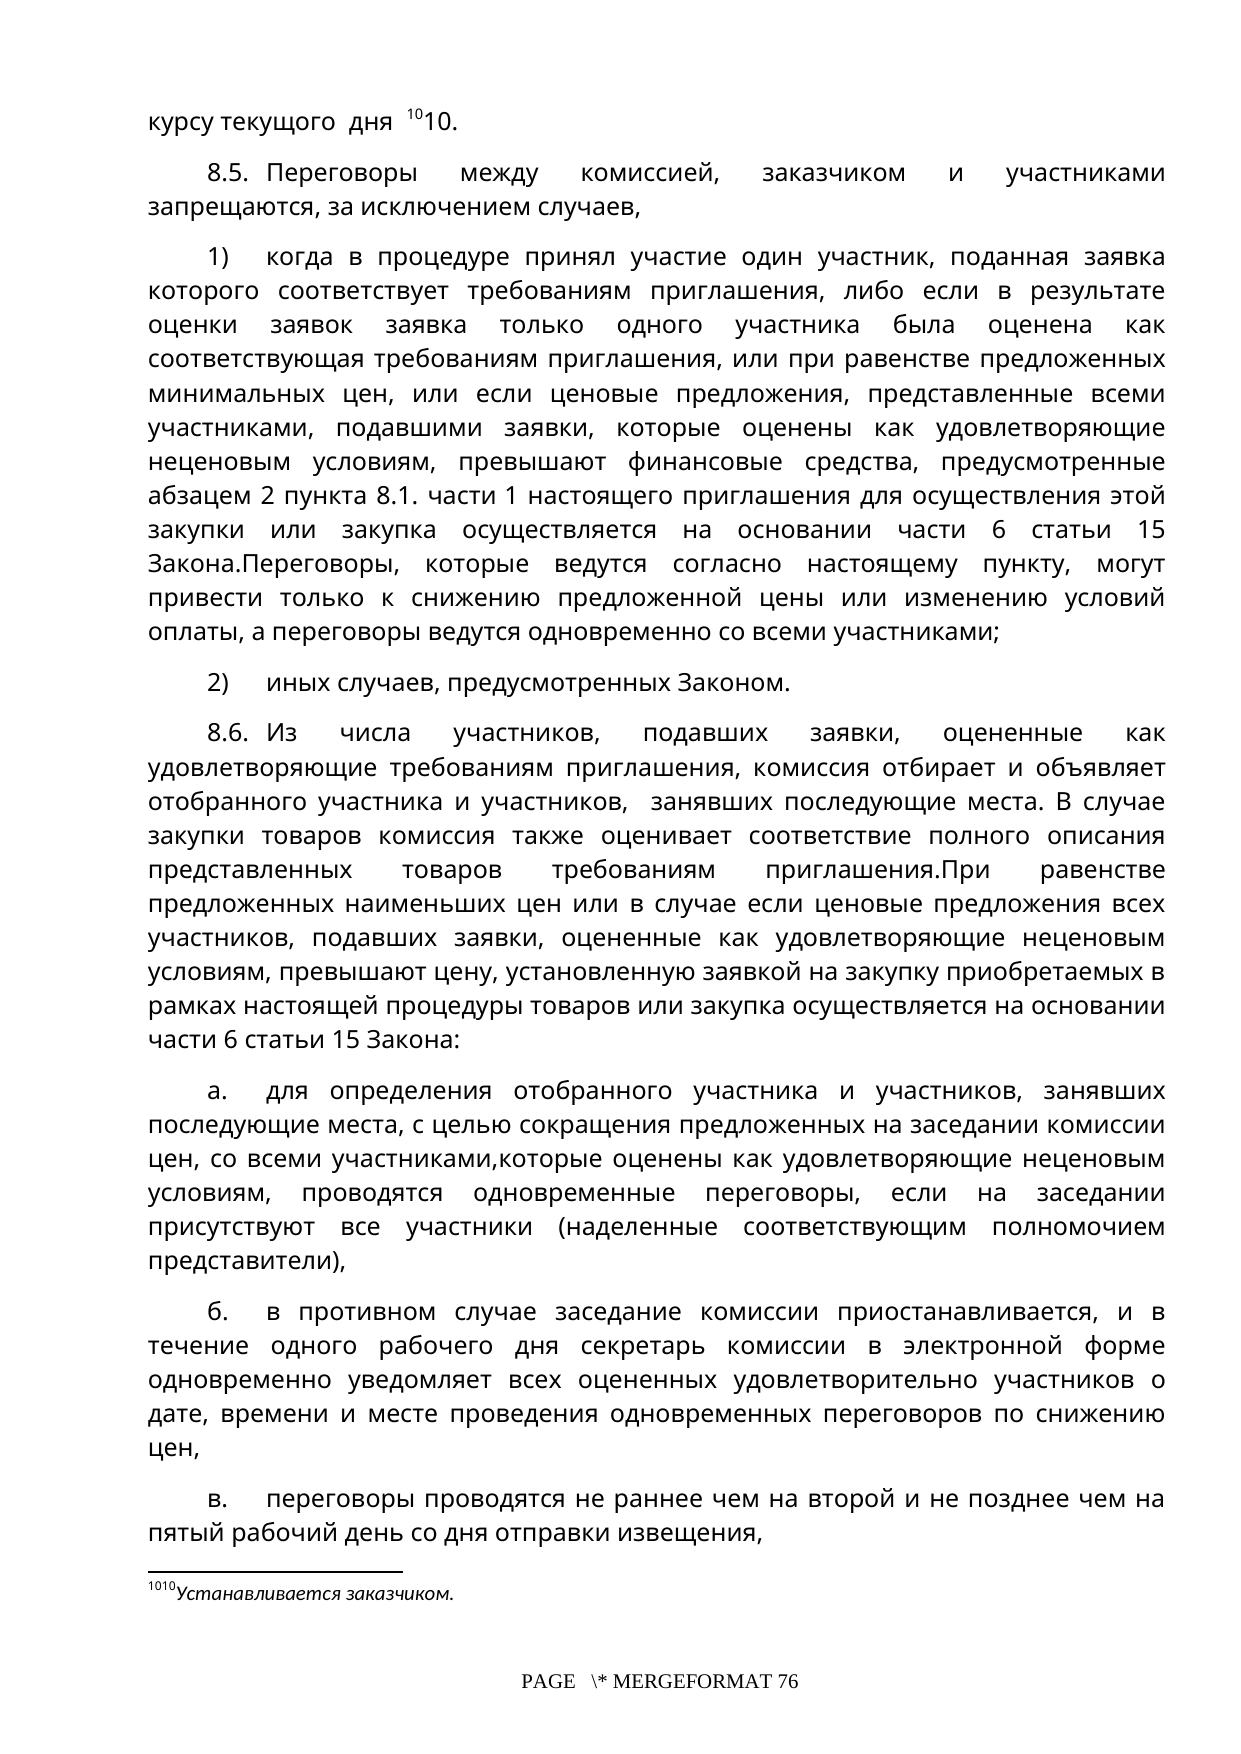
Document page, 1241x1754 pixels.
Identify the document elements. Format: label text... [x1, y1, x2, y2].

text а. для определения отобранного участника и участников, занявших последующие места, с целью сокращения предложенных на заседании комиссии цен, со всеми участниками,которые оценены как удовлетворяющие неценовым условиям, проводятся одновременные переговоры, если на заседании присутствуют все участники (наделенные соответствующим полномочием представители), [148, 1072, 1167, 1277]
text б. в противном случае заседание комиссии приостанавливается, и в течение одного рабочего дня секретарь комиссии в электронной форме одновременно уведомляет всех оцененных удовлетворительно участников о дате, времени и месте проведения одновременных переговоров по снижению цен, [148, 1293, 1167, 1464]
text 1) когда в процедуре принял участие один участник, поданная заявка которого соответствует требованиям приглашения, либо если в результате оценки заявок заявка только одного участника была оценена как соответствующая требованиям приглашения, или при равенстве предложенных минимальных цен, или если ценовые предложения, представленные всеми участниками, подавшими заявки, которые оценены как удовлетворяющие неценовым условиям, превышают финансовые средства, предусмотренные абзацем 2 пункта 8.1. части 1 настоящего приглашения для осуществления этой закупки или закупка осуществляется на основании части 6 статьи 15 Закона.Переговоры, которые ведутся согласно настоящему пункту, могут привести только к снижению предложенной цены или изменению условий оплаты, а переговоры ведутся одновременно со всеми участниками; [148, 239, 1167, 648]
text 8.5. Переговоры между комиссией, заказчиком и участниками запрещаются, за исключением случаев, [148, 154, 1167, 222]
text в. переговоры проводятся не раннее чем на второй и не позднее чем на пятый рабочий день со дня отправки извещения, [148, 1480, 1167, 1548]
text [148, 103, 1167, 137]
text 8.6. Из числа участников, подавших заявки, оцененные как удовлетворяющие требованиям приглашения, комиссия отбирает и объявляет отобранного участника и участников, занявших последующие места. В случае закупки товаров комиссия также оценивает соответствие полного описания представленных товаров требованиям приглашения.При равенстве предложенных наименьших цен или в случае если ценовые предложения всех участников, подавших заявки, оцененные как удовлетворяющие неценовым условиям, превышают цену, установленную заявкой на закупку приобретаемых в рамках настоящей процедуры товаров или закупка осуществляется на основании части 6 статьи 15 Закона: [148, 715, 1167, 1056]
text 2) иных случаев, предусмотренных Законом. [148, 664, 1167, 698]
